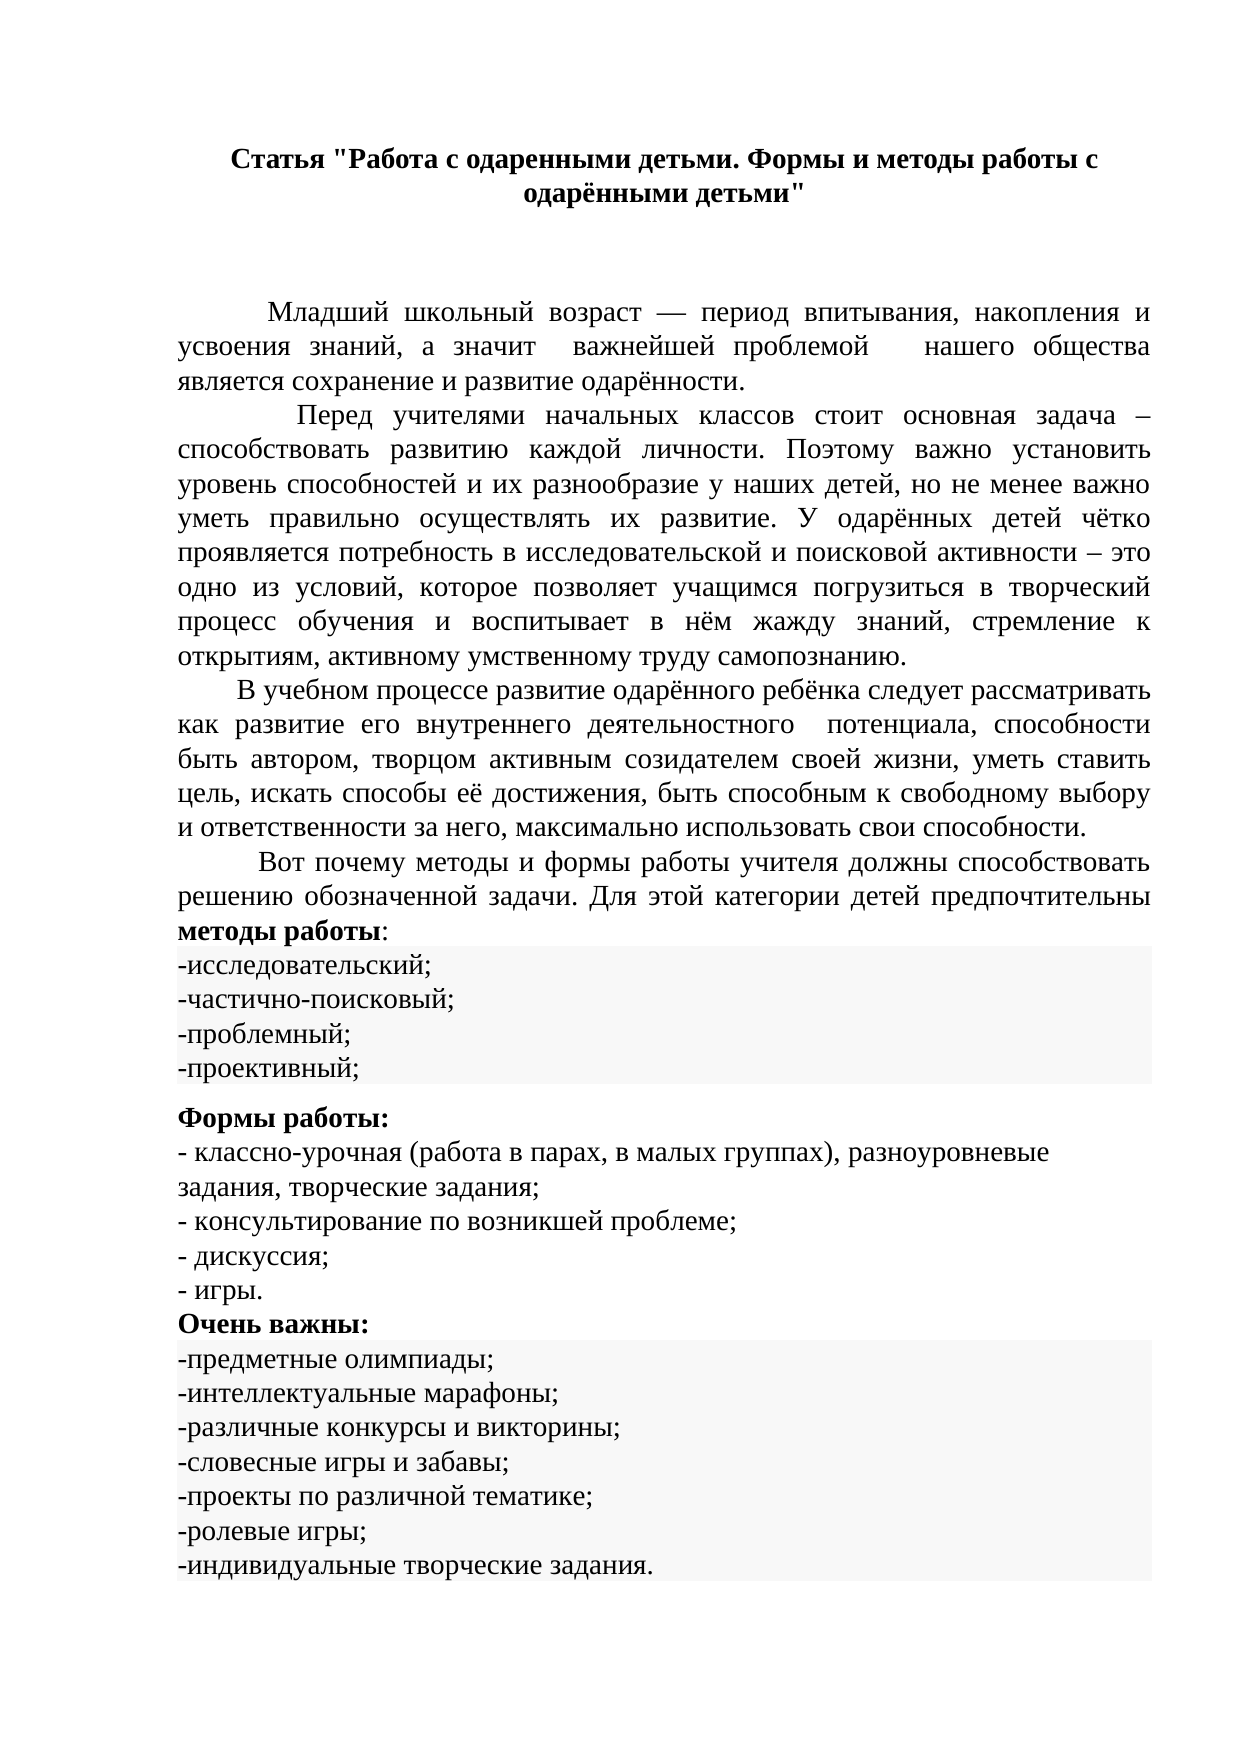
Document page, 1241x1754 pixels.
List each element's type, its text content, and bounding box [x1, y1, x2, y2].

text -предметные олимпиады; -интеллектуальные марафоны; -различные конкурсы и викторины; -словесные игры и забавы; -проекты по различной тематике; -ролевые игры; -индивидуальные творческие задания. [177, 1340, 1152, 1581]
text В учебном процессе развитие одарённого ребёнка следует рассматривать как развитие его внутреннего деятельностного потенциала, способности быть автором, творцом активным созидателем своей жизни, уметь ставить цель, искать способы её достижения, быть способным к свободному выбору и ответственности за него, максимально использовать свои способности. [177, 671, 1152, 843]
text Формы работы: - классно-урочная (работа в парах, в малых группах), разноуровневые задания, творческие задания; - консультирование по возникшей проблеме; - дискуссия; - игры. [177, 1099, 1152, 1306]
text Вот почему методы и формы работы учителя должны способствовать решению обозначенной задачи. Для этой категории детей предпочтительны методы работы: [177, 843, 1152, 946]
text Младший школьный возраст — период впитывания, накопления и усвоения знаний, а значит важнейшей проблемой нашего общества является сохранение и развитие одарённости. [177, 293, 1152, 396]
text Статья "Работа с одаренными детьми. Формы и методы работы с одарёнными детьми" [177, 142, 1152, 209]
text -исследовательский; -частично-поисковый; -проблемный; -проективный; [177, 946, 1152, 1084]
text Перед учителями начальных классов стоит основная задача – способствовать развитию каждой личности. Поэтому важно установить уровень способностей и их разнообразие у наших детей, но не менее важно уметь правильно осуществлять их развитие. У одарённых детей чётко проявляется потребность в исследовательской и поисковой активности – это одно из условий, которое позволяет учащимся погрузиться в творческий процесс обучения и воспитывает в нём жажду знаний, стремление к открытиям, активному умственному труду самопознанию. [177, 396, 1152, 671]
text Очень важны: [177, 1306, 1152, 1340]
